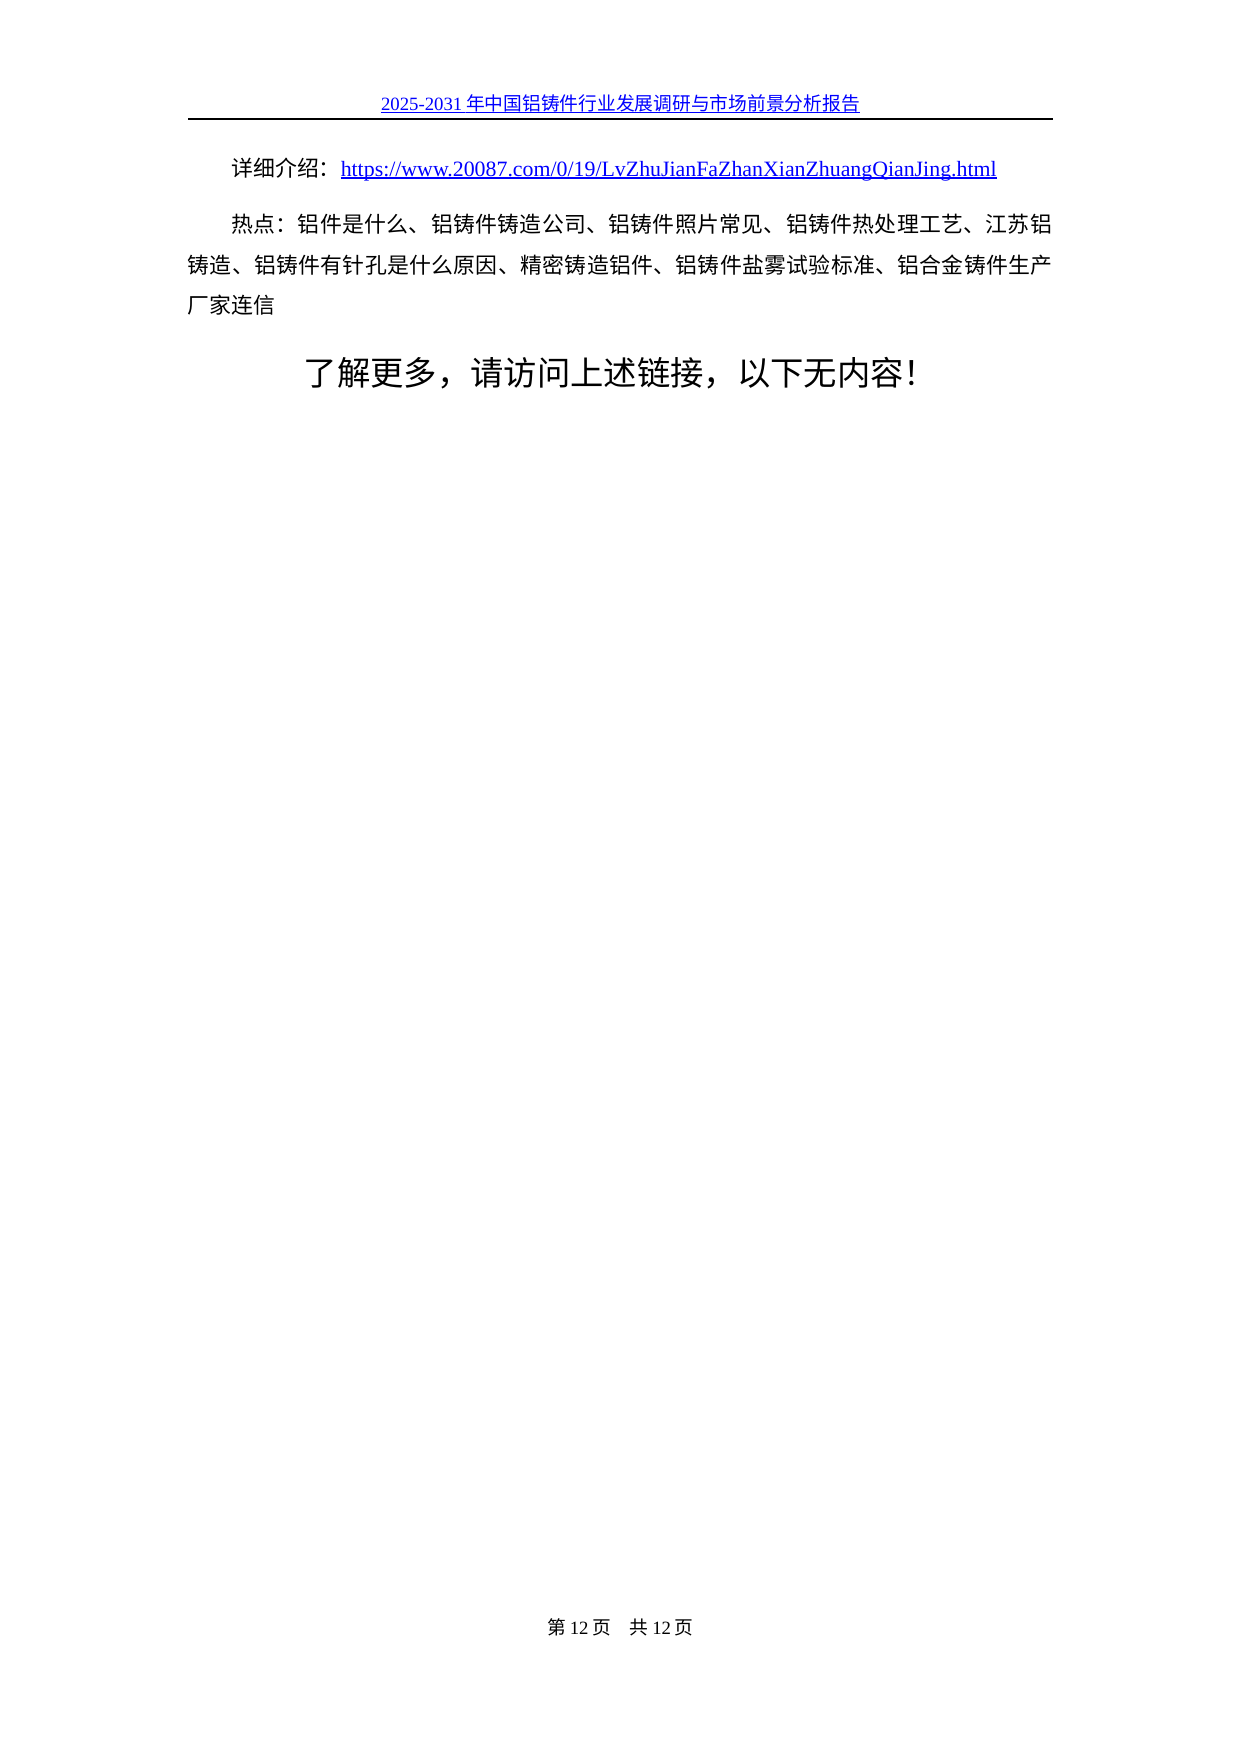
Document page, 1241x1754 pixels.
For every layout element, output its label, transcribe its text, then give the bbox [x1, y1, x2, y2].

text 热点：铝件是什么、铝铸件铸造公司、铝铸件照片常见、铝铸件热处理工艺、江苏铝铸造、铝铸件有针孔是什么原因、精密铸造铝件、铝铸件盐雾试验标准、铝合金铸件生产厂家连信 [187, 207, 1053, 321]
title 了解更多，请访问上述链接，以下无内容！ [187, 338, 1053, 403]
text 详细介绍：https://www.20087.com/0/19/LvZhuJianFaZhanXianZhuangQianJing.html [187, 150, 1053, 183]
